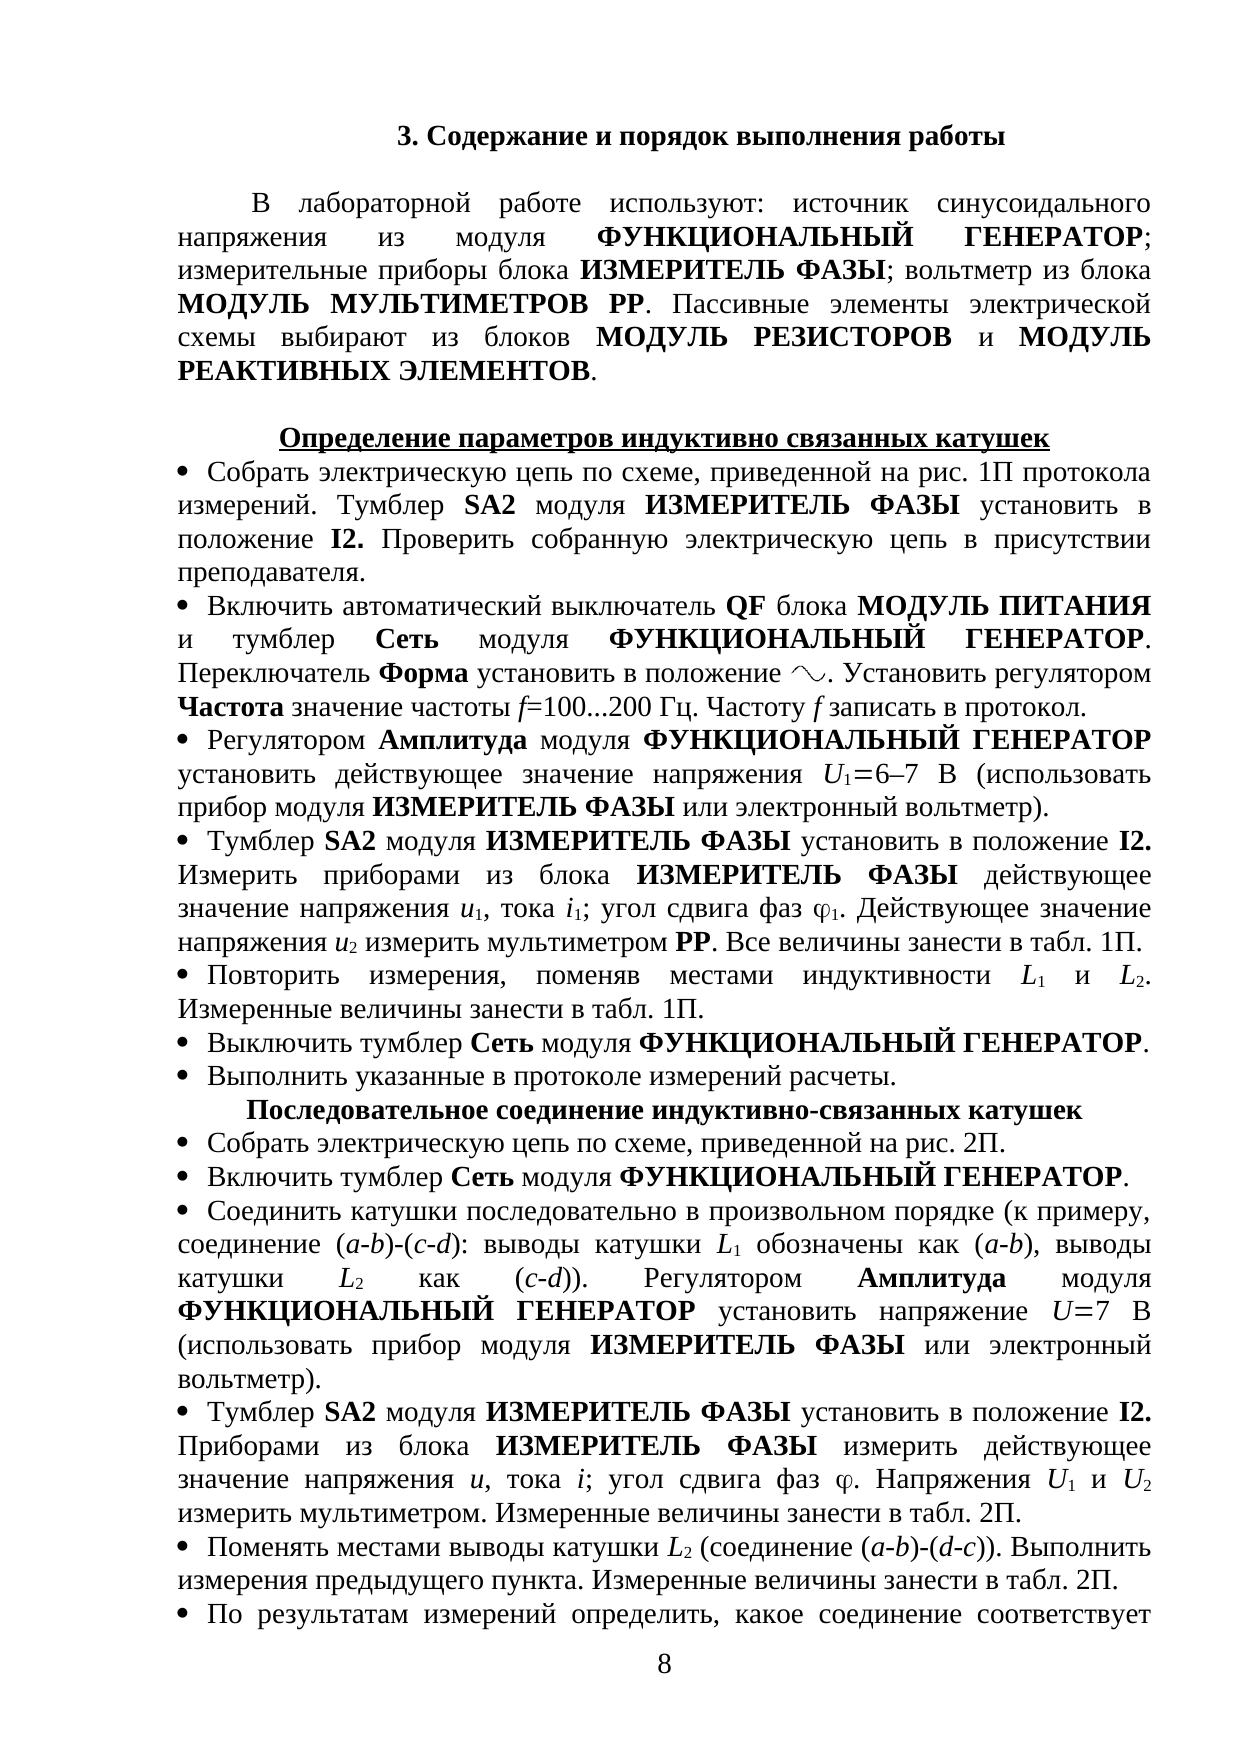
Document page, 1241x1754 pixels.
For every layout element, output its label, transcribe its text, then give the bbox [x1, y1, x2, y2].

subtitle Последовательное соединение индуктивно-связанных катушек [177, 1092, 1152, 1126]
subtitle 3. Содержание и порядок выполнения работы [177, 118, 1152, 152]
list Соединить катушки последовательно в произвольном порядке (к примеру, соединение (a-b)-(c-d): выводы катушки L1 обозначены как (a-b), выводы катушки L2 как (c-d)). Регулятором Амплитуда модуля ФУНКЦИОНАЛЬНЫЙ ГЕНЕРАТОР установить напряжение U7 В (использовать прибор модуля ИЗМЕРИТЕЛЬ ФАЗЫ или электронный вольтметр). [177, 1193, 1152, 1394]
list Повторить измерения, поменяв местами индуктивности L1 и L2. Измеренные величины занести в табл. 1П. [177, 957, 1152, 1025]
list Собрать электрическую цепь по схеме, приведенной на рис. 1П протокола измерений. Тумблер SA2 модуля ИЗМЕРИТЕЛЬ ФАЗЫ установить в положение I2. Проверить собранную электрическую цепь в присутствии преподавателя. [177, 454, 1152, 588]
list Собрать электрическую цепь по схеме, приведенной на рис. 2П. [177, 1126, 1152, 1159]
list Тумблер SA2 модуля ИЗМЕРИТЕЛЬ ФАЗЫ установить в положение I2. Приборами из блока ИЗМЕРИТЕЛЬ ФАЗЫ измерить действующее значение напряжения u, тока i; угол сдвига фаз . Напряжения U1 и U2 измерить мультиметром. Измеренные величины занести в табл. 2П. [177, 1394, 1152, 1529]
text В лабораторной работе используют: источник синусоидального напряжения из модуля ФУНКЦИОНАЛЬНЫЙ ГЕНЕРАТОР; измерительные приборы блока ИЗМЕРИТЕЛЬ ФАЗЫ; вольтметр из блока МОДУЛЬ МУЛЬТИМЕТРОВ РР. Пассивные элементы электрической схемы выбирают из блоков МОДУЛЬ РЕЗИСТОРОВ и МОДУЛЬ РЕАКТИВНЫХ ЭЛЕМЕНТОВ. [177, 185, 1152, 387]
list Включить тумблер Сеть модуля ФУНКЦИОНАЛЬНЫЙ ГЕНЕРАТОР. [177, 1159, 1152, 1193]
subtitle Определение параметров индуктивно связанных катушек [177, 420, 1152, 454]
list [177, 1596, 1152, 1629]
list Поменять местами выводы катушки L2 (соединение (a-b)-(d-c)). Выполнить измерения предыдущего пункта. Измеренные величины занести в табл. 2П. [177, 1529, 1152, 1596]
list Регулятором Амплитуда модуля ФУНКЦИОНАЛЬНЫЙ ГЕНЕРАТОР установить действующее значение напряжения U16–7 В (использовать прибор модуля ИЗМЕРИТЕЛЬ ФАЗЫ или электронный вольтметр). [177, 722, 1152, 823]
list Выполнить указанные в протоколе измерений расчеты. [177, 1058, 1152, 1092]
list Выключить тумблер Сеть модуля ФУНКЦИОНАЛЬНЫЙ ГЕНЕРАТОР. [177, 1025, 1152, 1058]
list Тумблер SA2 модуля ИЗМЕРИТЕЛЬ ФАЗЫ установить в положение I2. Измерить приборами из блока ИЗМЕРИТЕЛЬ ФАЗЫ действующее значение напряжения u1, тока i1; угол сдвига фаз 1. Действующее значение напряжения u2 измерить мультиметром РР. Все величины занести в табл. 1П. [177, 823, 1152, 957]
list Включить автоматический выключатель QF блока модуль питания и тумблер Сеть модуля ФУНКЦИОНАЛЬНЫЙ ГЕНЕРАТОР. Переключатель Форма установить в положение . Установить регулятором Частота значение частоты f=100...200 Гц. Частоту f записать в протокол. [177, 588, 1152, 722]
